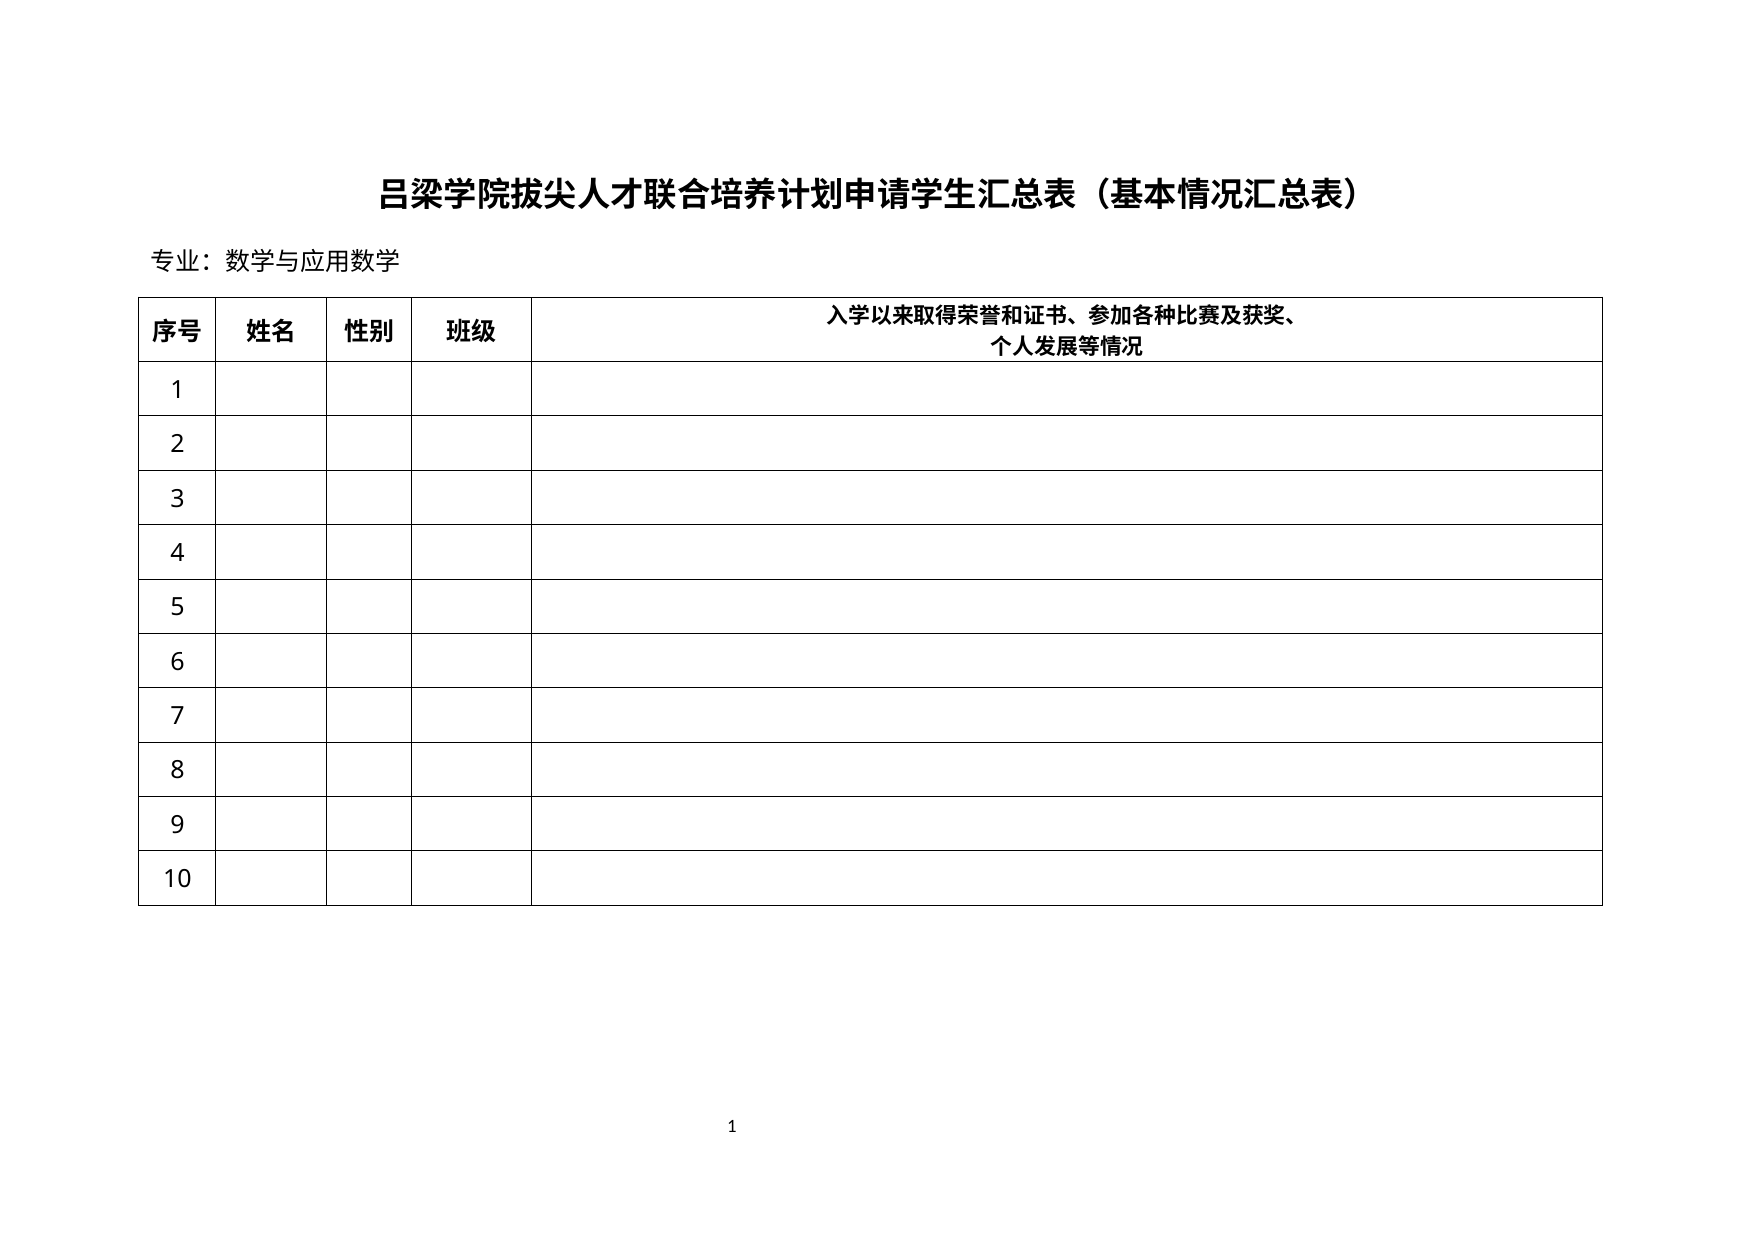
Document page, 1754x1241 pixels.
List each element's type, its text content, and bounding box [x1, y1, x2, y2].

table_cell [216, 797, 326, 850]
table_cell [327, 851, 411, 905]
table_cell 8 [139, 743, 215, 796]
table_cell [532, 688, 1602, 742]
table_cell [327, 580, 411, 633]
table_header 姓名 [216, 298, 326, 361]
table_cell [327, 797, 411, 850]
table_cell 2 [139, 416, 215, 470]
table_cell 6 [139, 634, 215, 687]
table_cell [327, 525, 411, 578]
table_header 入学以来取得荣誉和证书、参加各种比赛及获奖、 个人发展等情况 [532, 298, 1602, 361]
table_cell [327, 362, 411, 415]
table_cell [412, 743, 531, 796]
table_cell 3 [139, 471, 215, 524]
table_cell [327, 743, 411, 796]
table_cell [216, 580, 326, 633]
text 吕梁学院拔尖人才联合培养计划申请学生汇总表（基本情况汇总表） [150, 168, 1604, 216]
table_cell [532, 362, 1602, 415]
table_cell [412, 851, 531, 905]
table_cell [412, 580, 531, 633]
table_cell [216, 851, 326, 905]
table_cell 9 [139, 797, 215, 850]
table_cell [532, 416, 1602, 470]
table_cell [412, 688, 531, 742]
table_cell [216, 634, 326, 687]
table_cell [216, 362, 326, 415]
table_cell [532, 797, 1602, 850]
table_header 序号 [139, 298, 215, 361]
table_cell [532, 851, 1602, 905]
table_cell [412, 362, 531, 415]
table_cell [532, 525, 1602, 578]
table_cell [216, 471, 326, 524]
table_cell [532, 743, 1602, 796]
table_cell [327, 471, 411, 524]
table_cell [532, 634, 1602, 687]
table_cell [412, 634, 531, 687]
table_cell [216, 525, 326, 578]
table_cell [532, 580, 1602, 633]
table_cell [327, 634, 411, 687]
table_cell 1 [139, 362, 215, 415]
table_header 性别 [327, 298, 411, 361]
table_cell [412, 416, 531, 470]
table_header 班级 [412, 298, 531, 361]
table_cell 4 [139, 525, 215, 578]
text 专业：数学与应用数学 [150, 232, 1604, 280]
table_cell [216, 416, 326, 470]
table_cell [327, 688, 411, 742]
table_cell 7 [139, 688, 215, 742]
table_cell [412, 471, 531, 524]
table_cell [327, 416, 411, 470]
table_cell [216, 743, 326, 796]
table_cell [412, 797, 531, 850]
table_cell 5 [139, 580, 215, 633]
table_cell 10 [139, 851, 215, 905]
table_cell [532, 471, 1602, 524]
table_cell [412, 525, 531, 578]
table_cell [216, 688, 326, 742]
